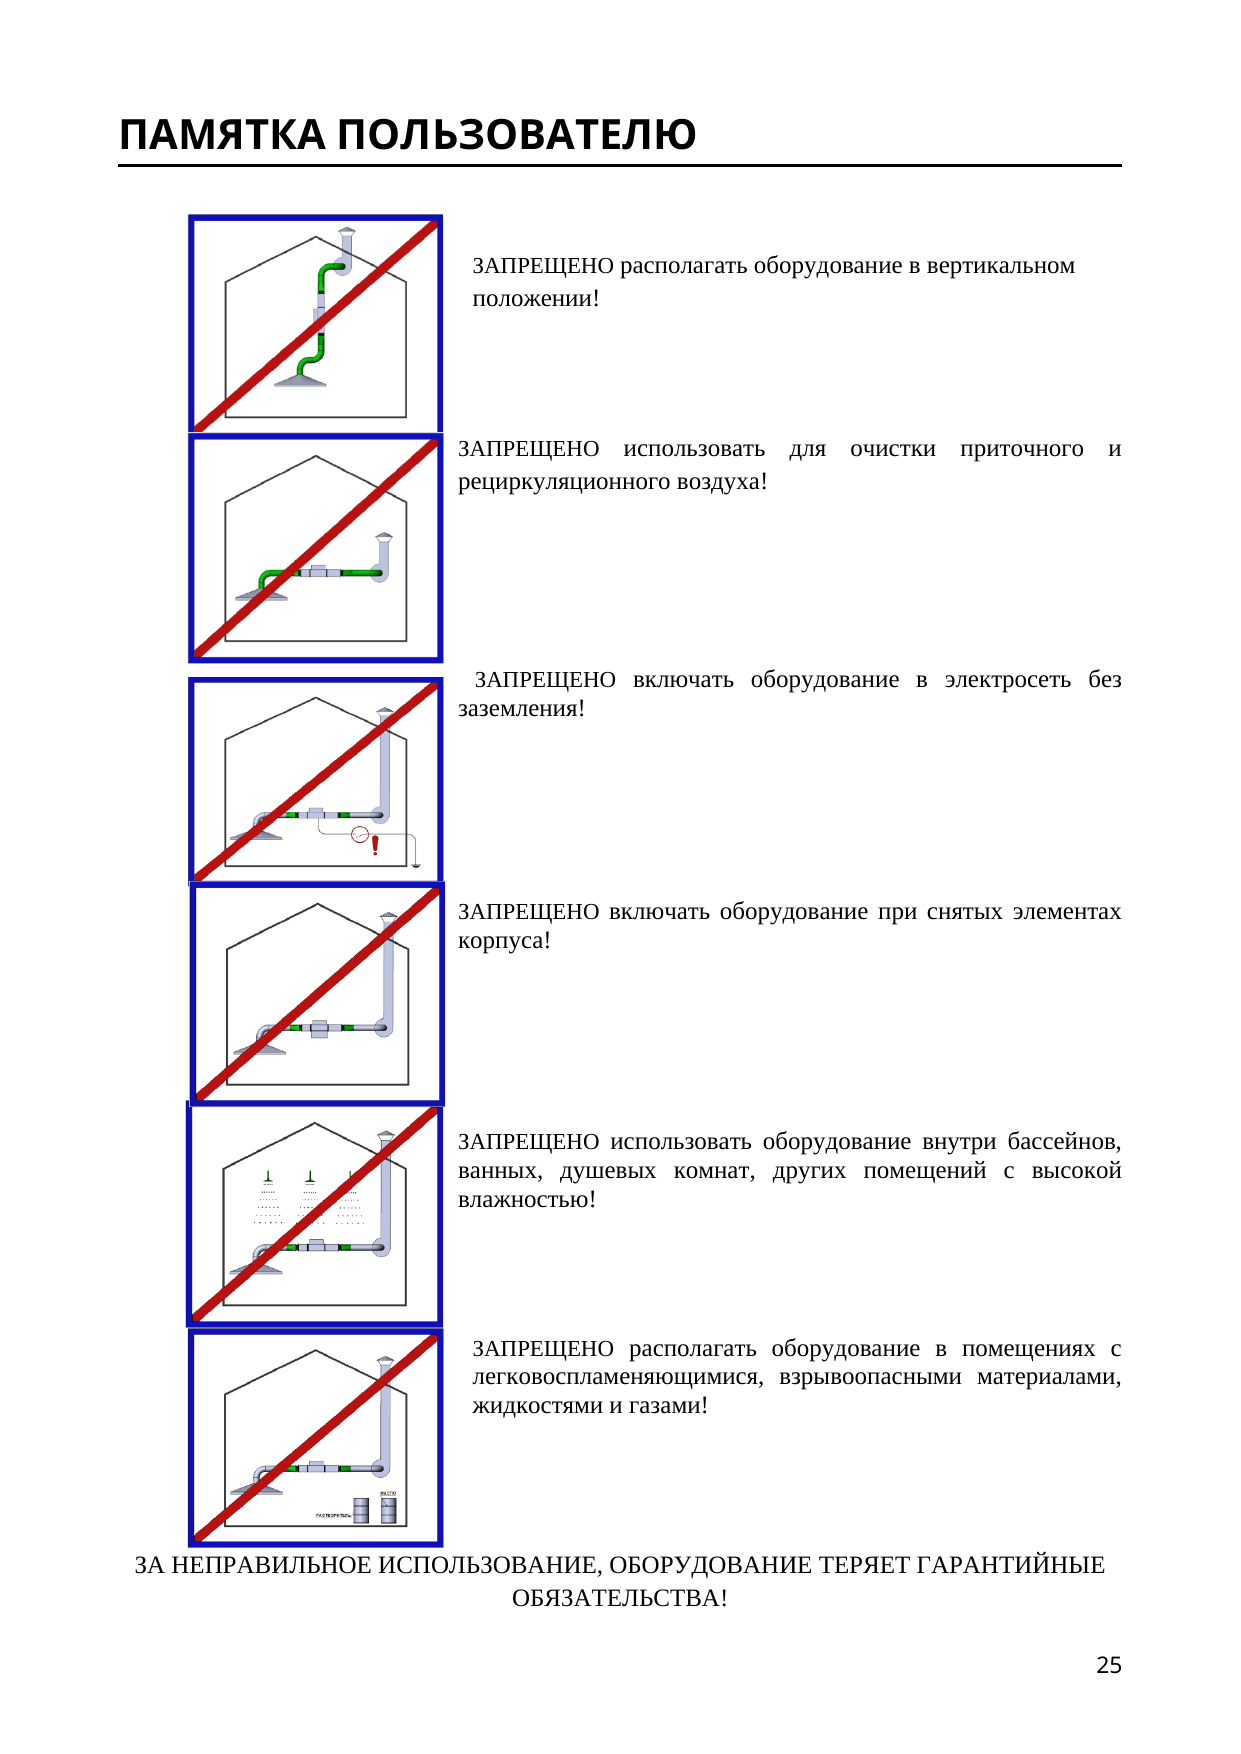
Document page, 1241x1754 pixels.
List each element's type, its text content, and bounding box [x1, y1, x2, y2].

text ЗАПРЕЩЕНО включать оборудование при снятых элементах корпуса! [458, 896, 1122, 954]
text ЗА НЕПРАВИЛЬНОЕ ИСПОЛЬЗОВАНИЕ, ОБОРУДОВАНИЕ ТЕРЯЕТ ГАРАНТИЙНЫЕ ОБЯЗАТЕЛЬСТВА! [118, 1551, 1122, 1612]
picture [185, 677, 446, 1548]
text ПАМЯТКА ПОЛЬЗОВАТЕЛЮ [118, 105, 1122, 164]
picture [187, 214, 444, 664]
text ЗАПРЕЩЕНО располагать оборудование в вертикальном положении! [472, 250, 1122, 312]
list ЗАПРЕЩЕНО использовать оборудование внутри бассейнов, ванных, душевых комнат, других помещений с высокой влажностью! [458, 1126, 1122, 1213]
text ЗАПРЕЩЕНО включать оборудование в электросеть без заземления! [458, 664, 1122, 721]
list ЗАПРЕЩЕНО использовать для очистки приточного и рециркуляционного воздуха! [458, 433, 1122, 495]
list ЗАПРЕЩЕНО располагать оборудование в помещениях с легковоспламеняющимися, взрывоопасными материалами, жидкостями и газами! [472, 1333, 1122, 1419]
